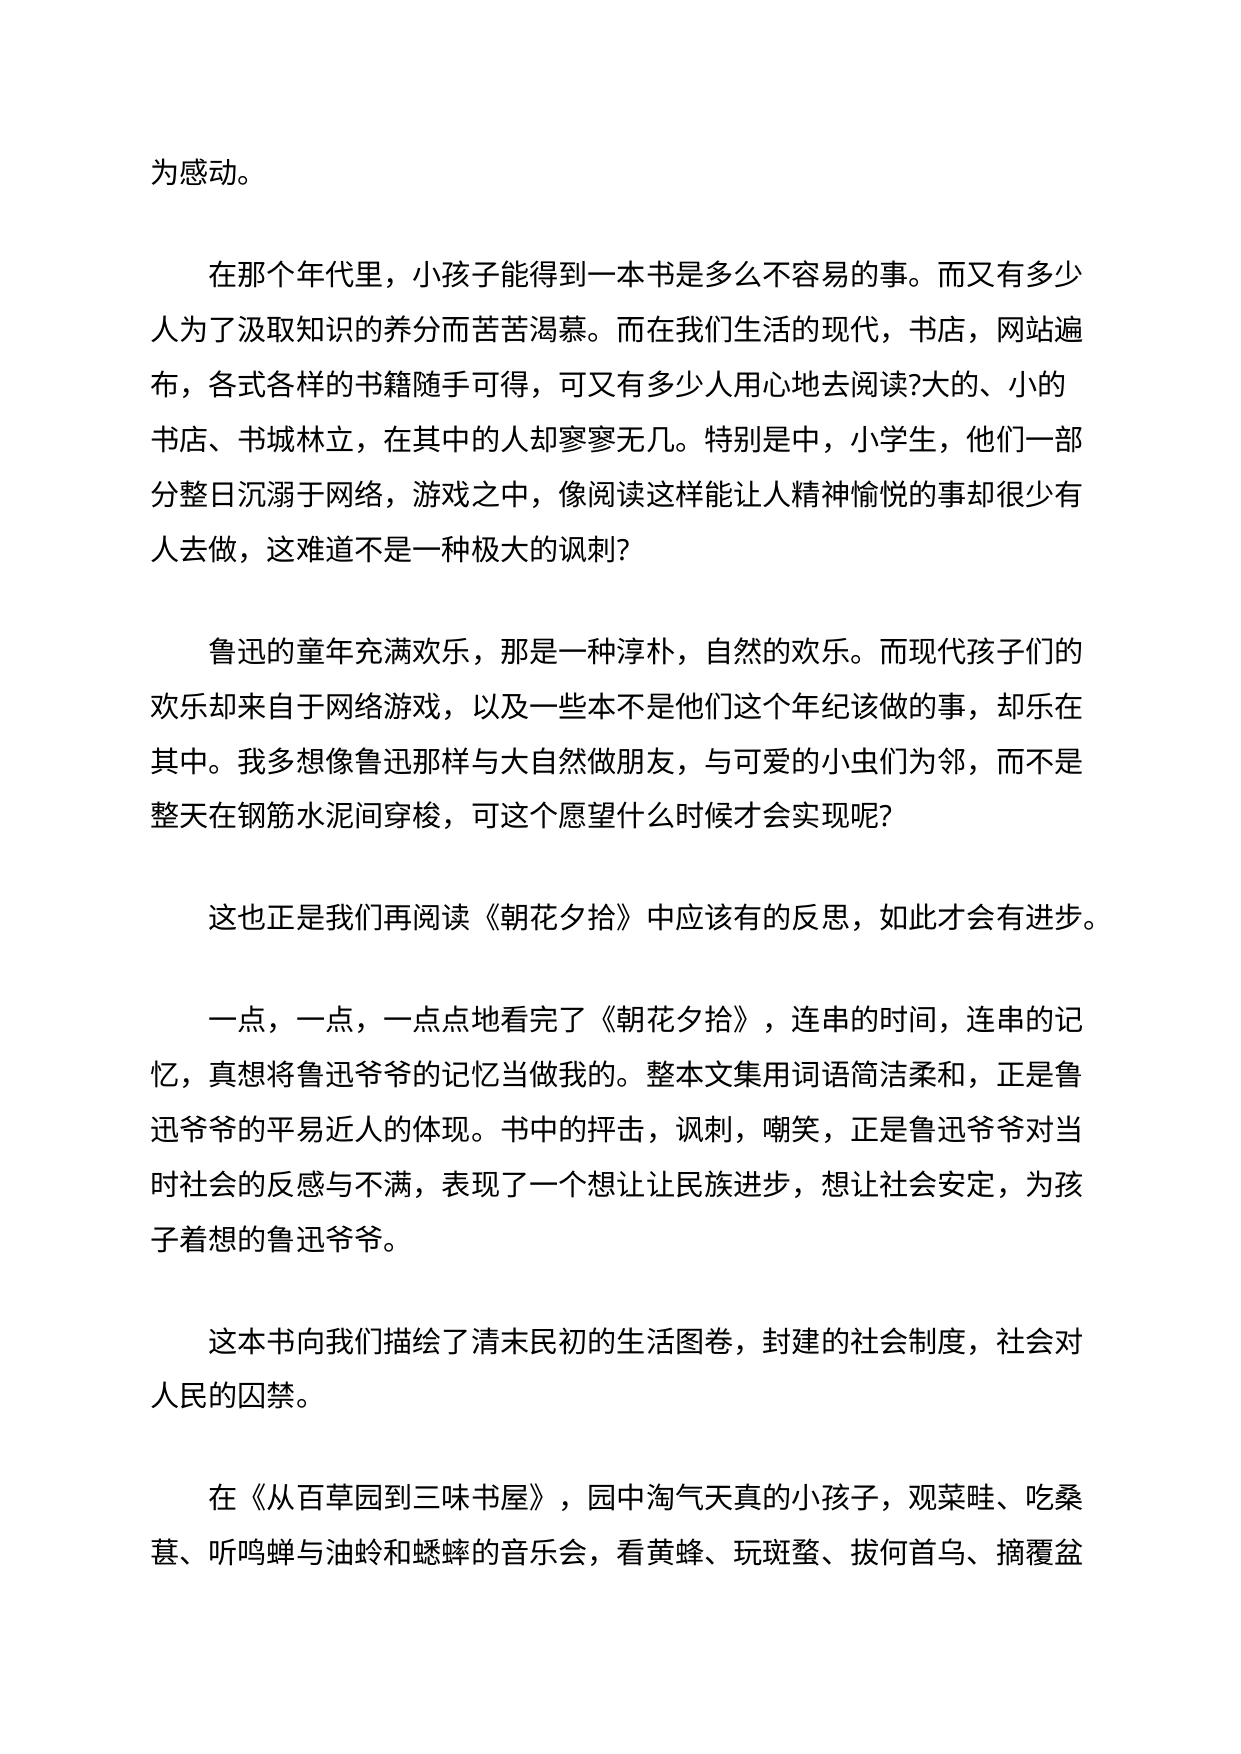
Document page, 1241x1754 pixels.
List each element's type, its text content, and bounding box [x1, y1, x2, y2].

text 这也正是我们再阅读《朝花夕拾》中应该有的反思，如此才会有进步。 [150, 895, 1090, 937]
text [150, 150, 1090, 192]
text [150, 1475, 1090, 1572]
text 这本书向我们描绘了清末民初的生活图卷，封建的社会制度，社会对人民的囚禁。 [150, 1318, 1090, 1415]
text 在那个年代里，小孩子能得到一本书是多么不容易的事。而又有多少人为了汲取知识的养分而苦苦渴慕。而在我们生活的现代，书店，网站遍布，各式各样的书籍随手可得，可又有多少人用心地去阅读?大的、小的书店、书城林立，在其中的人却寥寥无几。特别是中，小学生，他们一部分整日沉溺于网络，游戏之中，像阅读这样能让人精神愉悦的事却很少有人去做，这难道不是一种极大的讽刺? [150, 252, 1090, 569]
text 鲁迅的童年充满欢乐，那是一种淳朴，自然的欢乐。而现代孩子们的欢乐却来自于网络游戏，以及一些本不是他们这个年纪该做的事，却乐在其中。我多想像鲁迅那样与大自然做朋友，与可爱的小虫们为邻，而不是整天在钢筋水泥间穿梭，可这个愿望什么时候才会实现呢? [150, 628, 1090, 835]
text 一点，一点，一点点地看完了《朝花夕拾》，连串的时间，连串的记忆，真想将鲁迅爷爷的记忆当做我的。整本文集用词语简洁柔和，正是鲁迅爷爷的平易近人的体现。书中的抨击，讽刺，嘲笑，正是鲁迅爷爷对当时社会的反感与不满，表现了一个想让让民族进步，想让社会安定，为孩子着想的鲁迅爷爷。 [150, 997, 1090, 1259]
